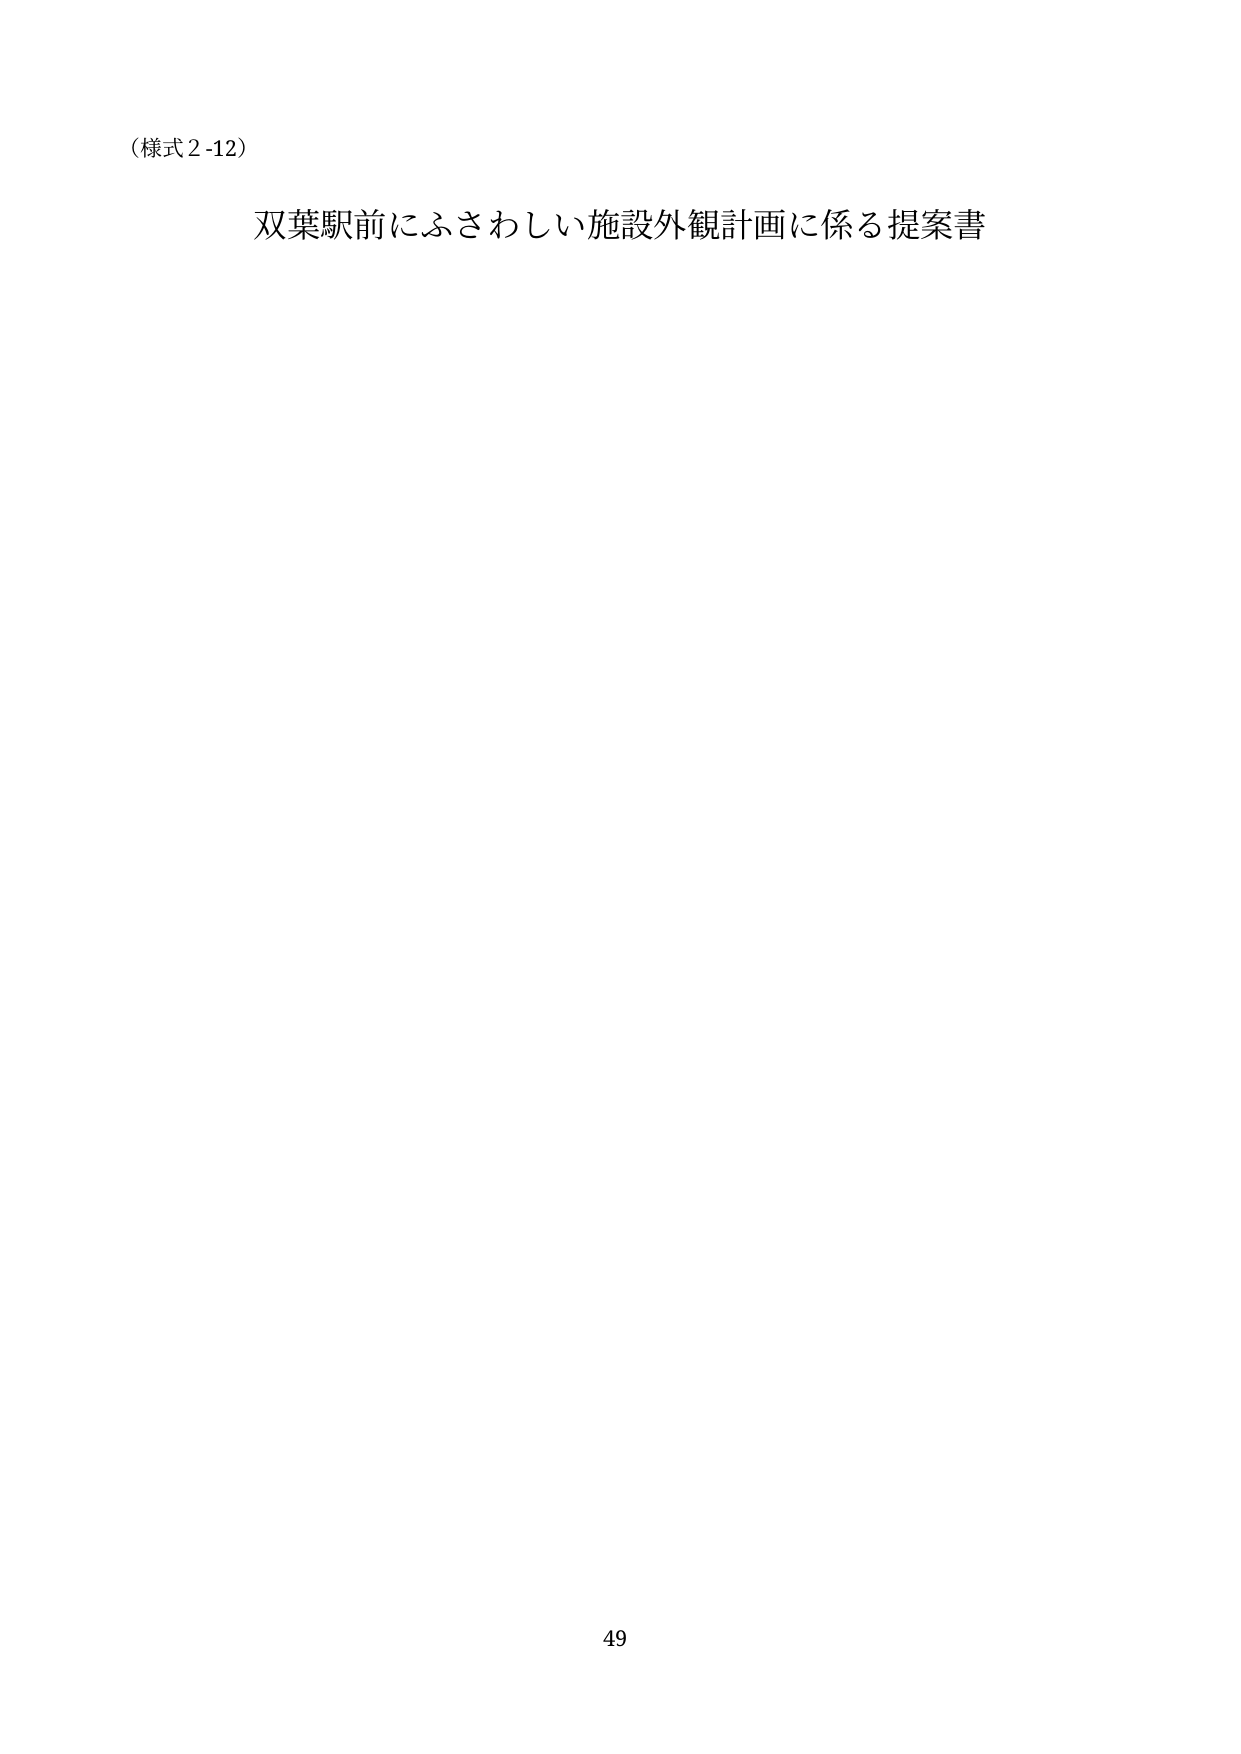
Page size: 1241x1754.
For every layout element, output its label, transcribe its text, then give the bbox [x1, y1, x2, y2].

text 双葉駅前にふさわしい施設外観計画に係る提案書 [118, 189, 1122, 257]
text （様式２-12） [118, 130, 1122, 164]
